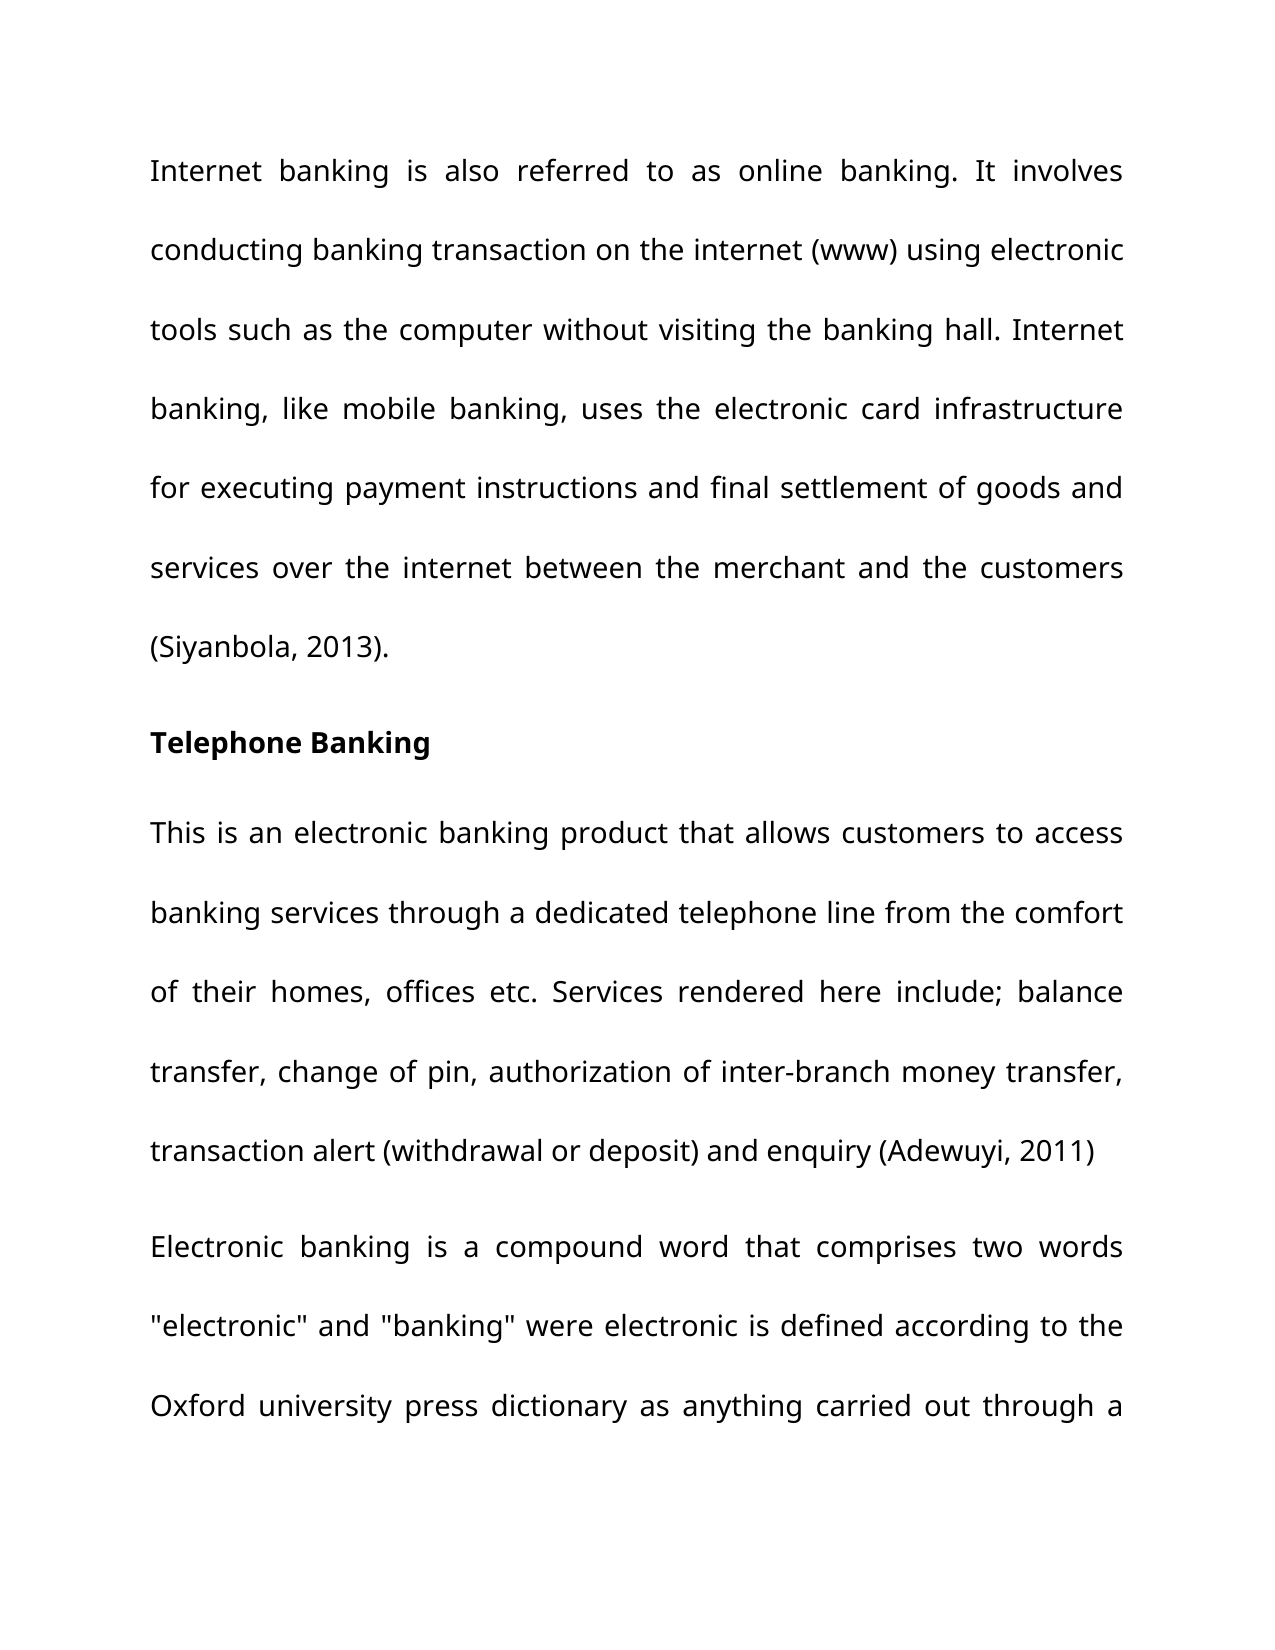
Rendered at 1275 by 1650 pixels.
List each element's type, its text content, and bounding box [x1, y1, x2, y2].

text This is an electronic banking product that allows customers to access banking services through a dedicated telephone line from the comfort of their homes, offices etc. Services rendered here include; balance transfer, change of pin, authorization of inter-branch money transfer, transaction alert (withdrawal or deposit) and enquiry (Adewuyi, 2011) [150, 813, 1125, 1170]
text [150, 1226, 1125, 1425]
text Telephone Banking [150, 722, 1125, 762]
text Internet banking is also referred to as online banking. It involves conducting banking transaction on the internet (www) using electronic tools such as the computer without visiting the banking hall. Internet banking, like mobile banking, uses the electronic card infrastructure for executing payment instructions and final settlement of goods and services over the internet between the merchant and the customers (Siyanbola, 2013). [150, 150, 1125, 666]
